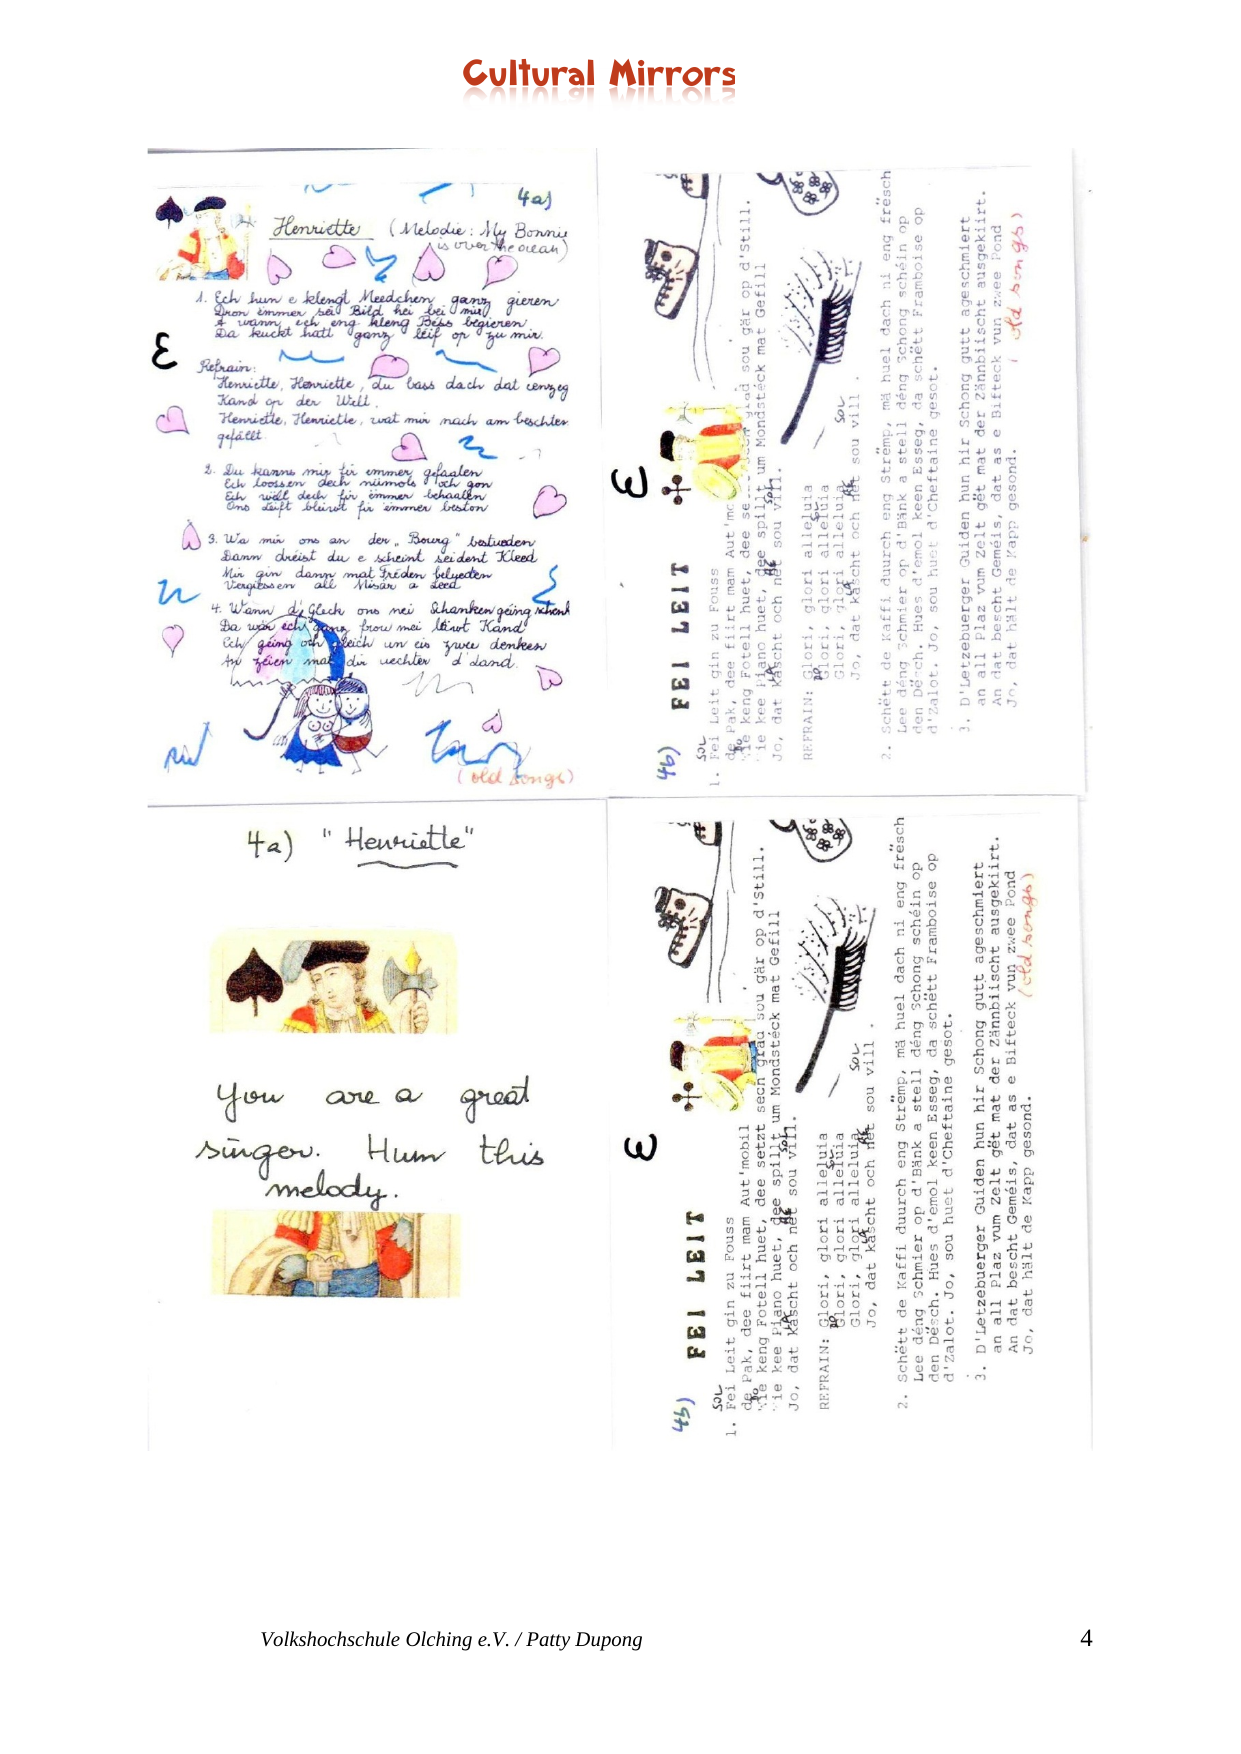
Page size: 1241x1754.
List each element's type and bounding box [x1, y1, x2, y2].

picture [460, 57, 736, 114]
picture [147, 148, 1093, 1451]
